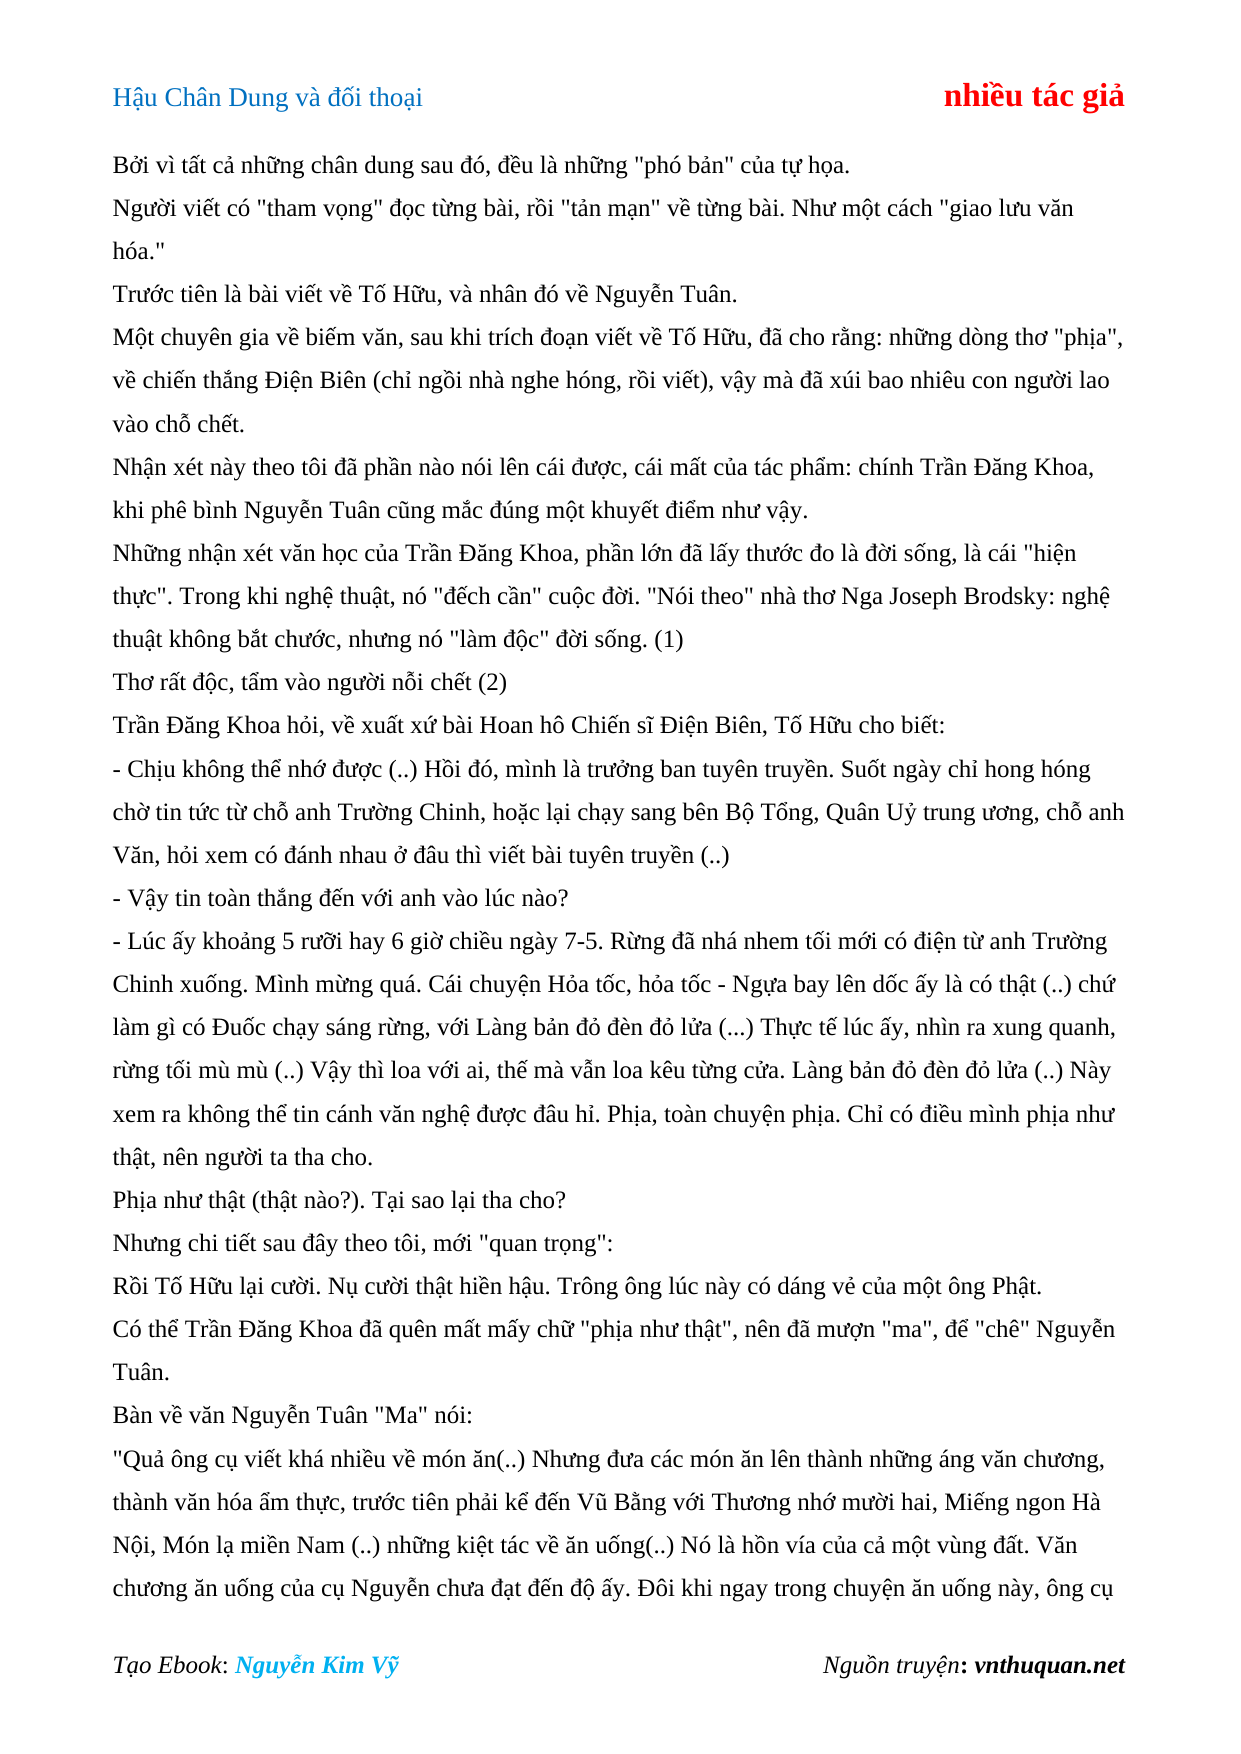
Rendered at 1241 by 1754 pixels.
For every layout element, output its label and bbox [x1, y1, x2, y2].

text [112, 150, 1128, 1602]
